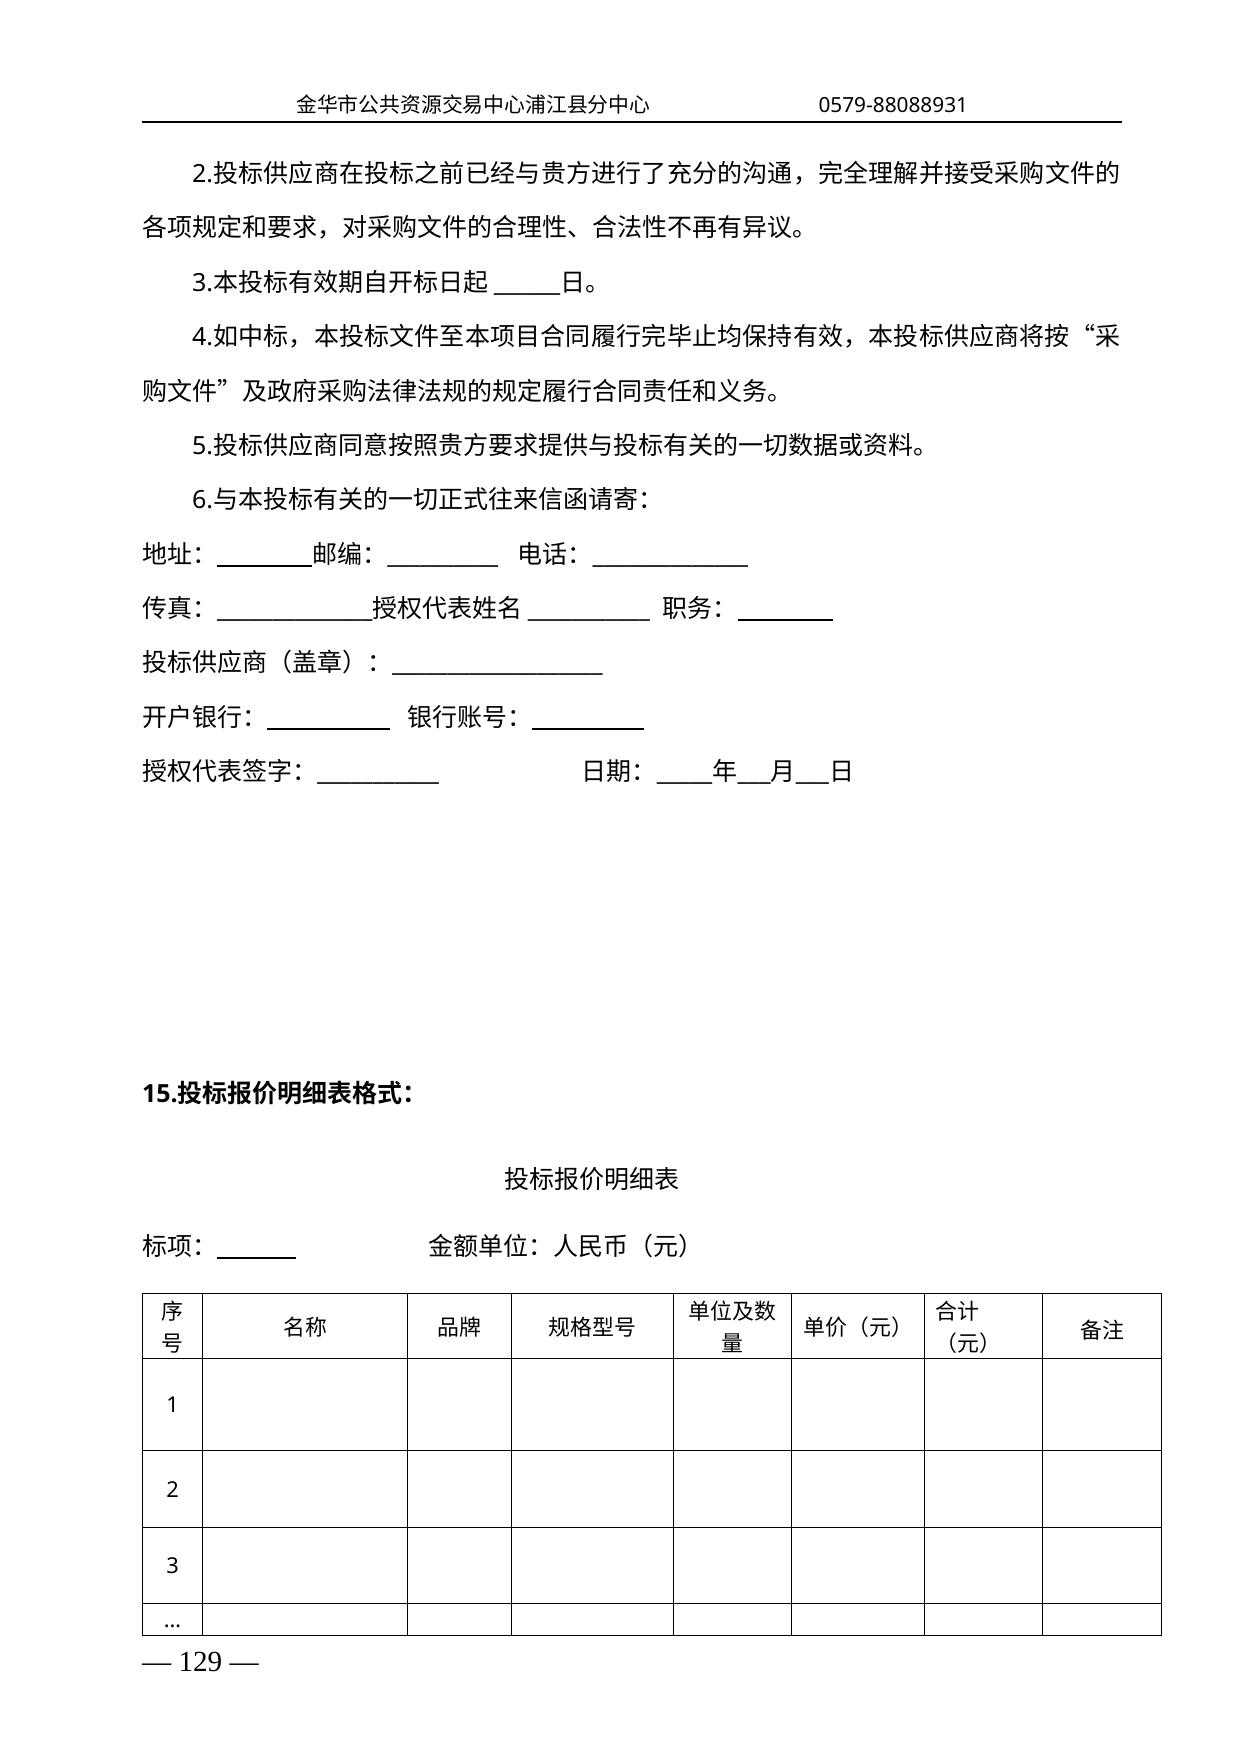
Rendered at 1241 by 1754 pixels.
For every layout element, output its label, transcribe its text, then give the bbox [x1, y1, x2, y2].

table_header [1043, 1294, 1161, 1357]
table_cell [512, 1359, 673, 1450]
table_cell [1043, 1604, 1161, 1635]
text 2.投标供应商在投标之前已经与贵方进行了充分的沟通，完全理解并接受采购文件的各项规定和要求，对采购文件的合理性、合法性不再有异议。 [142, 153, 1122, 244]
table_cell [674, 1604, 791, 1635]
text 3.本投标有效期自开标日起 ______日。 [142, 262, 1122, 298]
text 标项： 金额单位：人民币（元） [142, 1226, 1122, 1262]
text 6.与本投标有关的一切正式往来信函请寄： [142, 480, 1122, 516]
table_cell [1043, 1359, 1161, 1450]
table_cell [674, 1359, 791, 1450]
text 地址： 邮编：__________ 电话：______________ [142, 534, 1122, 570]
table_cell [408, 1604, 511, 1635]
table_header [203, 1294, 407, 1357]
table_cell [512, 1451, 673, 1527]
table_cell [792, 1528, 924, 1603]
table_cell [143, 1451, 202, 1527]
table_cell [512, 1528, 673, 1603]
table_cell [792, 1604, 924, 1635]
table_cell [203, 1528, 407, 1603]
text 4.如中标，本投标文件至本项目合同履行完毕止均保持有效，本投标供应商将按“采购文件”及政府采购法律法规的规定履行合同责任和义务。 [142, 317, 1122, 407]
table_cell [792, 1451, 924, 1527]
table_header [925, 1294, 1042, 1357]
text 投标供应商（盖章）：___________________ [142, 643, 1122, 679]
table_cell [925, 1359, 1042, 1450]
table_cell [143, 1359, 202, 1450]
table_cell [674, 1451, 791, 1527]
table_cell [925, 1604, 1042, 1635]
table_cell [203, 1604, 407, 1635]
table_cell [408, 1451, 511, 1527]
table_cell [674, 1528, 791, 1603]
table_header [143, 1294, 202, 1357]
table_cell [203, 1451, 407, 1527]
text 开户银行： 银行账号： [142, 697, 1122, 733]
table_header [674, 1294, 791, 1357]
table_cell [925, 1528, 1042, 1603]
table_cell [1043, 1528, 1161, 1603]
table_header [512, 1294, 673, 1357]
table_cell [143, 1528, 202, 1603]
text 5.投标供应商同意按照贵方要求提供与投标有关的一切数据或资料。 [142, 425, 1122, 462]
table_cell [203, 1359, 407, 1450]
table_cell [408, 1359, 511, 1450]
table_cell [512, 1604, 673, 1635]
subtitle 15.投标报价明细表格式： [142, 1074, 1122, 1110]
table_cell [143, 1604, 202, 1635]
text 授权代表签字：___________ 日期：_____年___月___日 [142, 752, 1122, 788]
text 投标报价明细表 [142, 1159, 1122, 1195]
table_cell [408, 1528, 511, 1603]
text 传真：______________授权代表姓名 ___________ 职务： [142, 588, 1122, 625]
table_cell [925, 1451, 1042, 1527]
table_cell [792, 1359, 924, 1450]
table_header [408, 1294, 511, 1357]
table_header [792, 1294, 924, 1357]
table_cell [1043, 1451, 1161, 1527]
